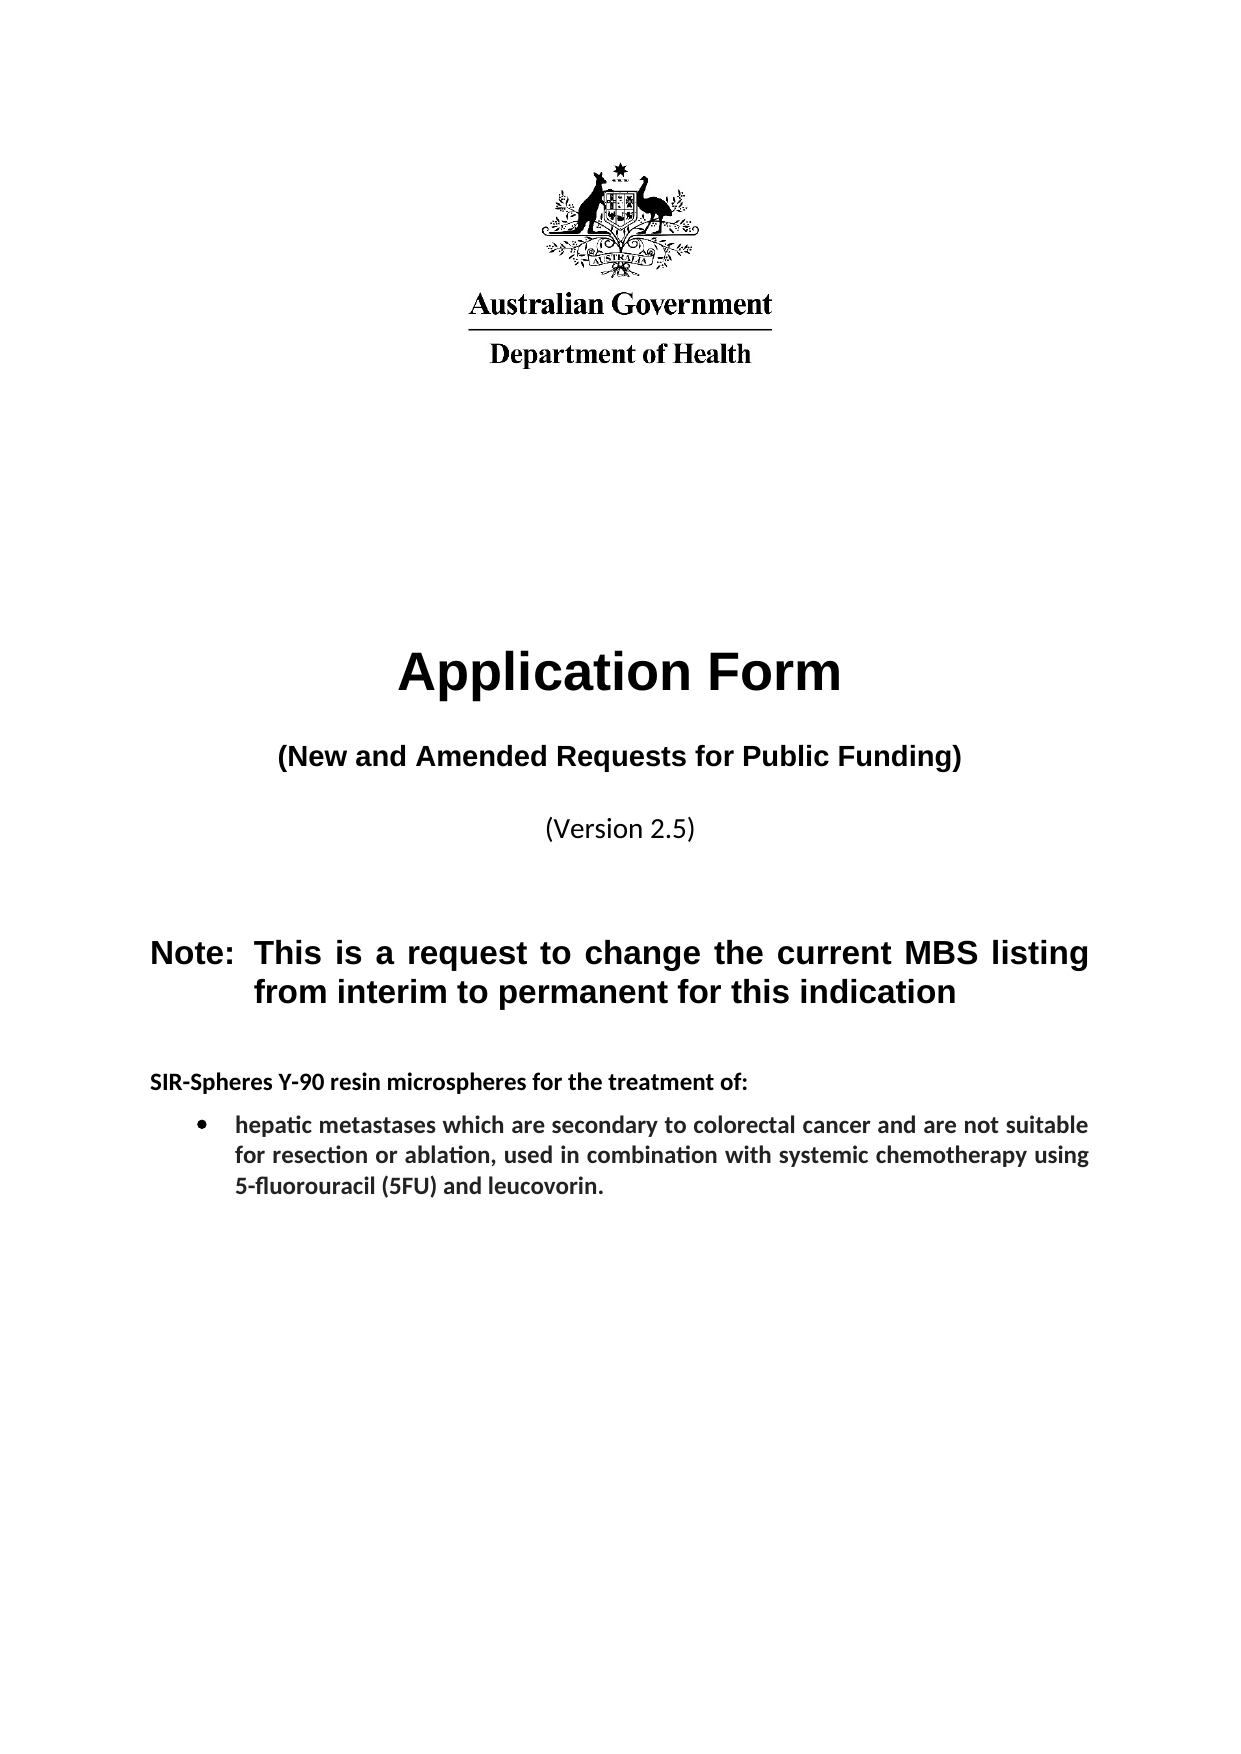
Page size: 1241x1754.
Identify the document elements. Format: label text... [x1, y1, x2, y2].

title (New and Amended Requests for Public Funding) [150, 739, 1090, 773]
text Note: This is a request to change the current MBS listing from interim to permanent for this indication [150, 933, 1090, 1010]
list hepatic metastases which are secondary to colorectal cancer and are not suitable for resection or ablation, used in combination with systemic chemotherapy using 5-fluorouracil (5FU) and leucovorin. [197, 1109, 1090, 1200]
text SIR-Spheres Y-90 resin microspheres for the treatment of: [150, 1066, 1090, 1096]
text (Version 2.5) [150, 810, 1090, 846]
picture [464, 162, 776, 369]
title Application Form [150, 639, 1090, 702]
